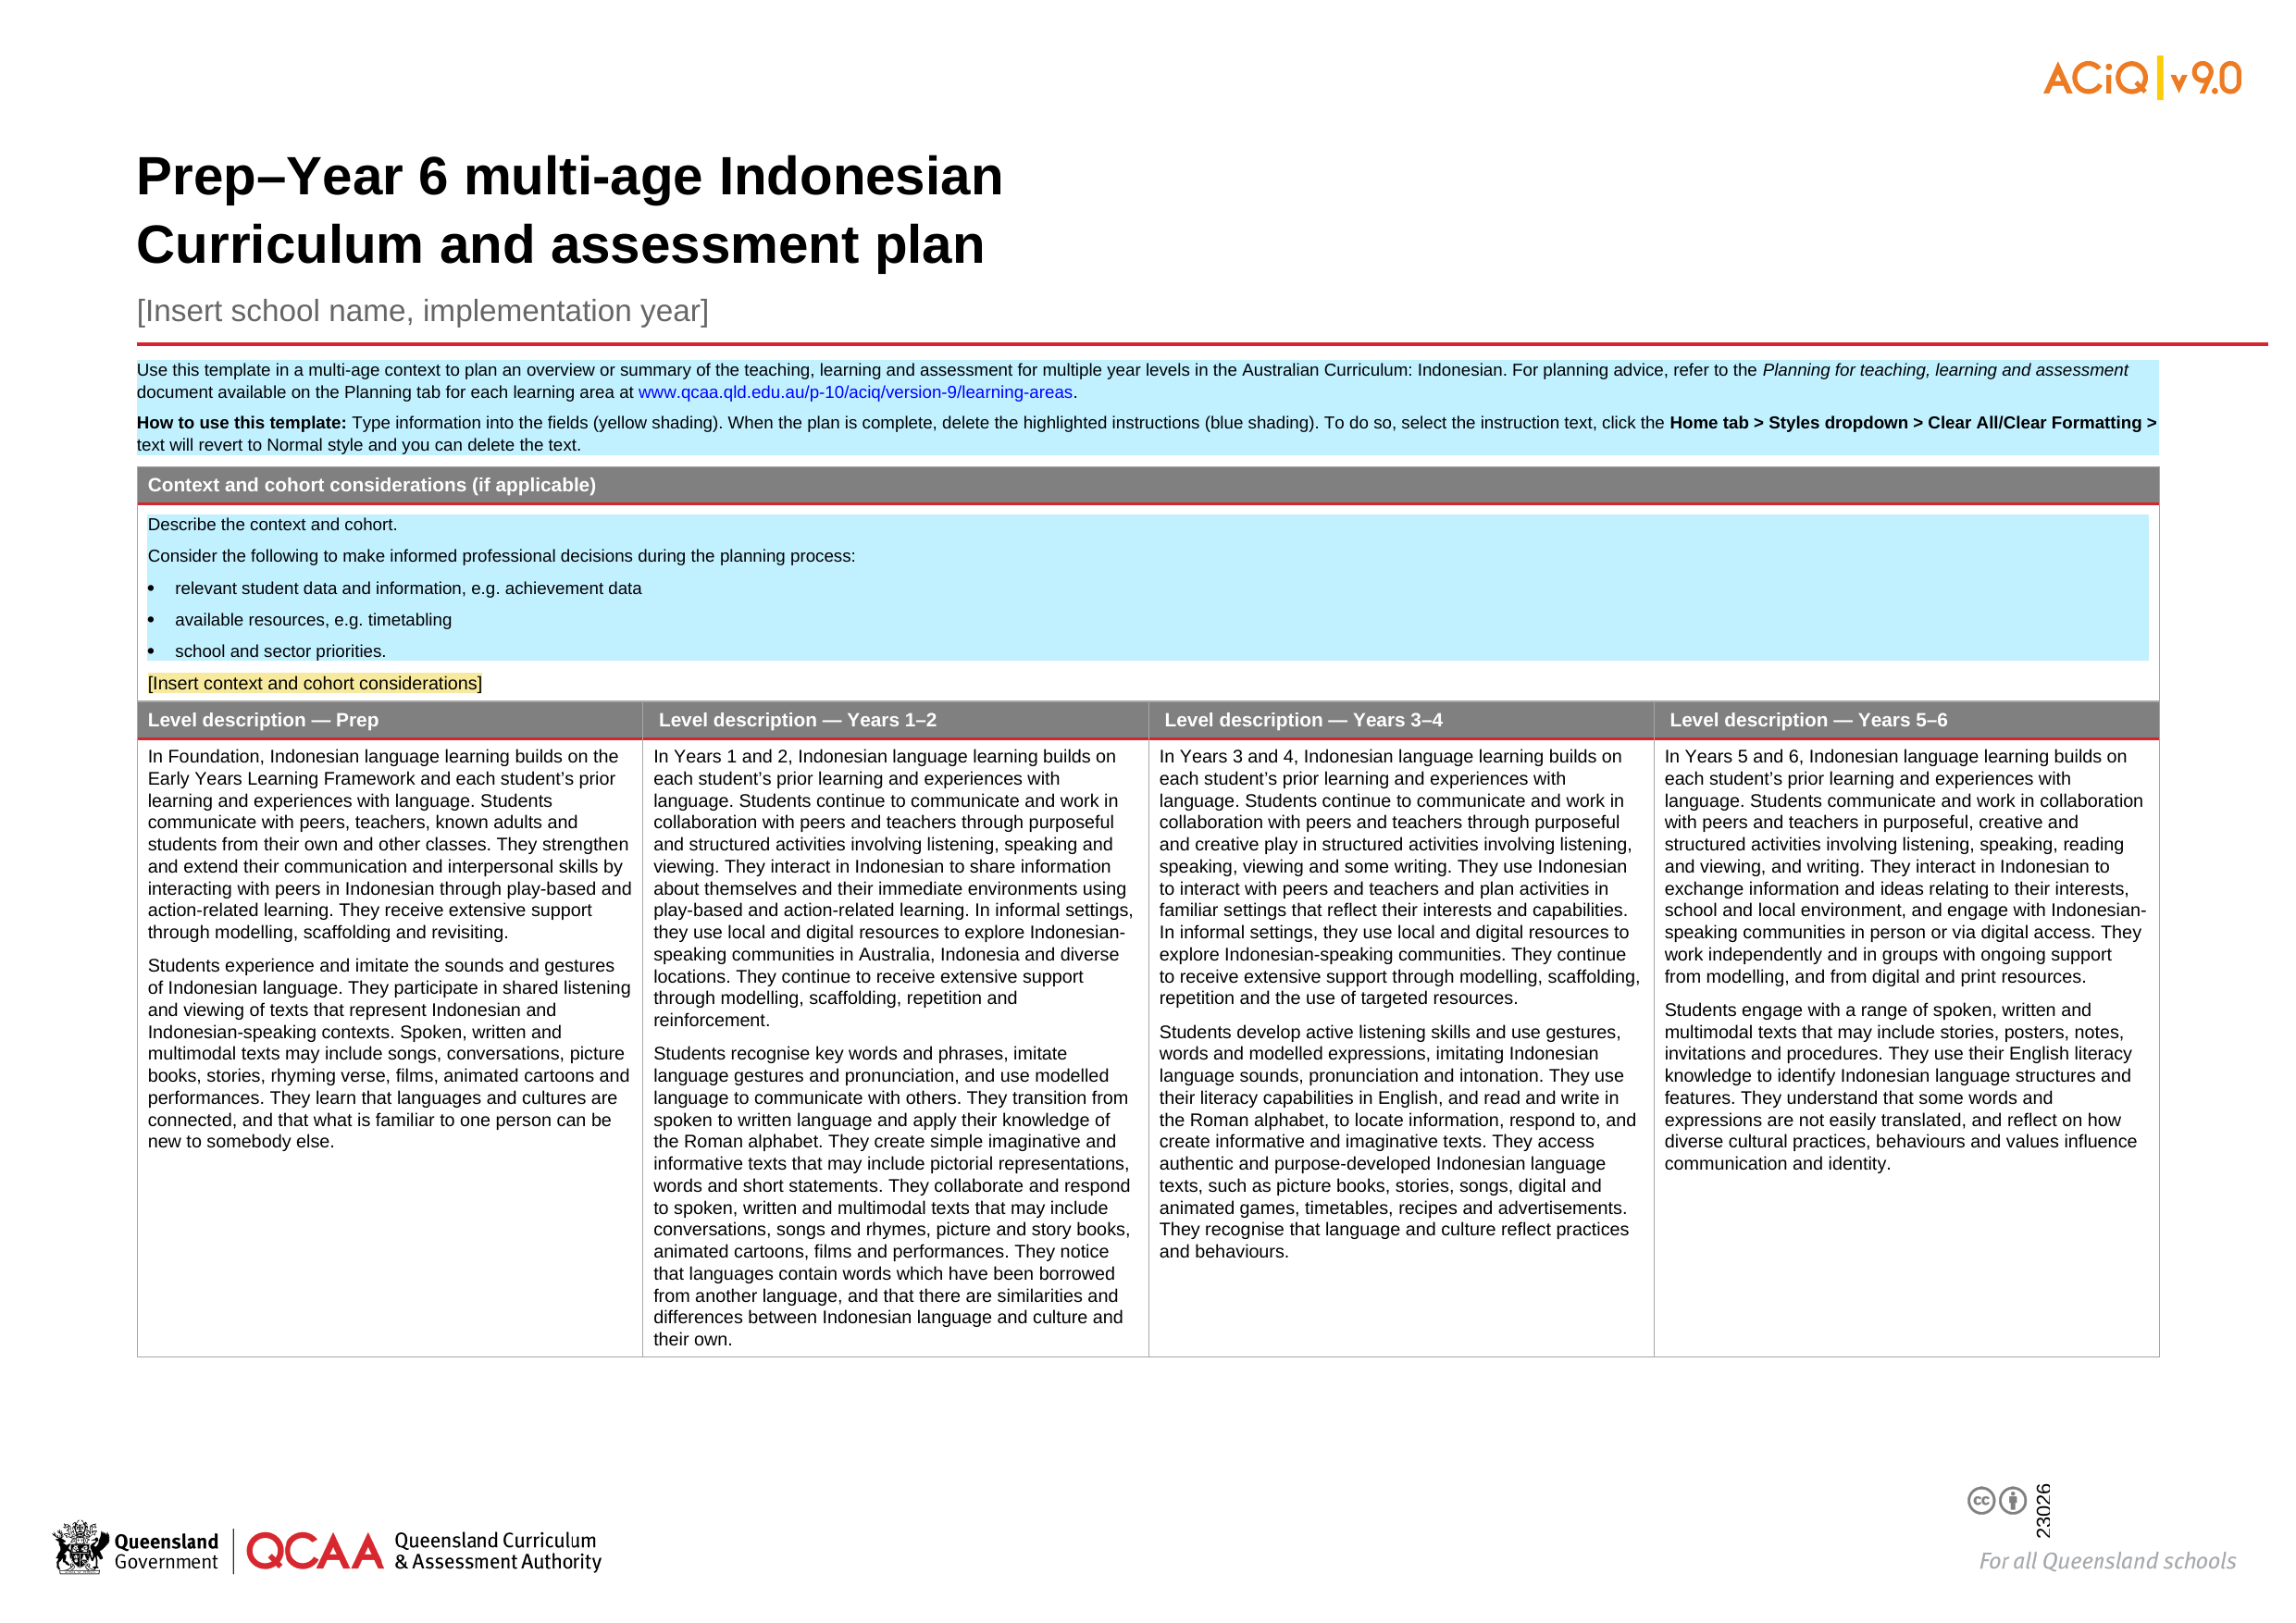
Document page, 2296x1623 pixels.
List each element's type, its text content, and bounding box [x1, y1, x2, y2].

table_cell In Years 5 and 6, Indonesian language learning builds on each student’s prior learning and experiences with language. Students communicate and work in collaboration with peers and teachers in purposeful, creative and structured activities involving listening, speaking, reading and viewing, and writing. They interact in Indonesian to exchange information and ideas relating to their interests, school and local environment, and engage with Indonesian-speaking communities in person or via digital access. They work independently and in groups with ongoing support from modelling, and from digital and print resources. Students engage with a range of spoken, written and multimodal texts that may include stories, posters, notes, invitations and procedures. They use their English literacy knowledge to identify Indonesian language structures and features. They understand that some words and expressions are not easily translated, and reflect on how diverse cultural practices, behaviours and values influence communication and identity. [1655, 740, 2159, 1357]
text Use this template in a multi-age context to plan an overview or summary of the teaching, learning and assessment for multiple year levels in the Australian Curriculum: Indonesian. For planning advice, refer to the Planning for teaching, learning and assessment document available on the Planning tab for each learning area at www.qcaa.qld.edu.au/p-10/aciq/version-9/learning-areas. [137, 360, 2159, 402]
picture [0, 1459, 2291, 1623]
table_header Level description — Years 5–6 [1655, 702, 2159, 737]
table_header Prep–Year 6 multi-age Curriculum and assessment plan [137, 109, 2268, 342]
text How to use this template: Type information into the fields (yellow shading). When the plan is complete, delete the highlighted instructions (blue shading). To do so, select the instruction text, click the Home tab > Styles dropdown > Clear All/Clear Formatting > text will revert to Normal style and you can delete the text. [137, 413, 2159, 455]
table_cell In Years 1 and 2, Indonesian language learning builds on each student’s prior learning and experiences with language. Students continue to communicate and work in collaboration with peers and teachers through purposeful and structured activities involving listening, speaking and viewing. They interact in Indonesian to share information about themselves and their immediate environments using play-based and action-related learning. In informal settings, they use local and digital resources to explore Indonesian-speaking communities in Australia, Indonesia and diverse locations. They continue to receive extensive support through modelling, scaffolding, repetition and reinforcement. Students recognise key words and phrases, imitate language gestures and pronunciation, and use modelled language to communicate with others. They transition from spoken to written language and apply their knowledge of the Roman alphabet. They create simple imaginative and informative texts that may include pictorial representations, words and short statements. They collaborate and respond to spoken, written and multimodal texts that may include conversations, songs and rhymes, picture and story books, animated cartoons, films and performances. They notice that languages contain words which have been borrowed from another language, and that there are similarities and differences between Indonesian language and culture and their own. [643, 740, 1148, 1357]
table_cell In Foundation, Indonesian language learning builds on the Early Years Learning Framework and each student’s prior learning and experiences with language. Students communicate with peers, teachers, known adults and students from their own and other classes. They strengthen and extend their communication and interpersonal skills by interacting with peers in Indonesian through play-based and action-related learning. They receive extensive support through modelling, scaffolding and revisiting. Students experience and imitate the sounds and gestures of Indonesian language. They participate in shared listening and viewing of texts that represent Indonesian and Indonesian-speaking contexts. Spoken, written and multimodal texts may include songs, conversations, picture books, stories, rhyming verse, films, animated cartoons and performances. They learn that languages and cultures are connected, and that what is familiar to one person can be new to somebody else. [138, 740, 642, 1357]
table_cell In Years 3 and 4, Indonesian language learning builds on each student’s prior learning and experiences with language. Students continue to communicate and work in collaboration with peers and teachers through purposeful and creative play in structured activities involving listening, speaking, viewing and some writing. They use Indonesian to interact with peers and teachers and plan activities in familiar settings that reflect their interests and capabilities. In informal settings, they use local and digital resources to explore Indonesian-speaking communities. They continue to receive extensive support through modelling, scaffolding, repetition and the use of targeted resources. Students develop active listening skills and use gestures, words and modelled expressions, imitating Indonesian language sounds, pronunciation and intonation. They use their literacy capabilities in English, and read and write in the Roman alphabet, to locate information, respond to, and create informative and imaginative texts. They access authentic and purpose-developed Indonesian language texts, such as picture books, stories, songs, digital and animated games, timetables, recipes and advertisements. They recognise that language and culture reflect practices and behaviours. [1149, 740, 1654, 1357]
table_header Level description — Years 1–2 [643, 702, 1148, 737]
picture [2042, 55, 2243, 102]
table_cell Describe the context and cohort. Consider the following to make informed professional decisions during the planning process: relevant student data and information, e.g. achievement data available resources, e.g. timetabling school and sector priorities. [138, 505, 2159, 700]
table_header Context and cohort considerations (if applicable) [138, 467, 2159, 502]
table_header Level description — Years 3–4 [1149, 702, 1654, 737]
table_header Level description — Prep [138, 702, 642, 737]
